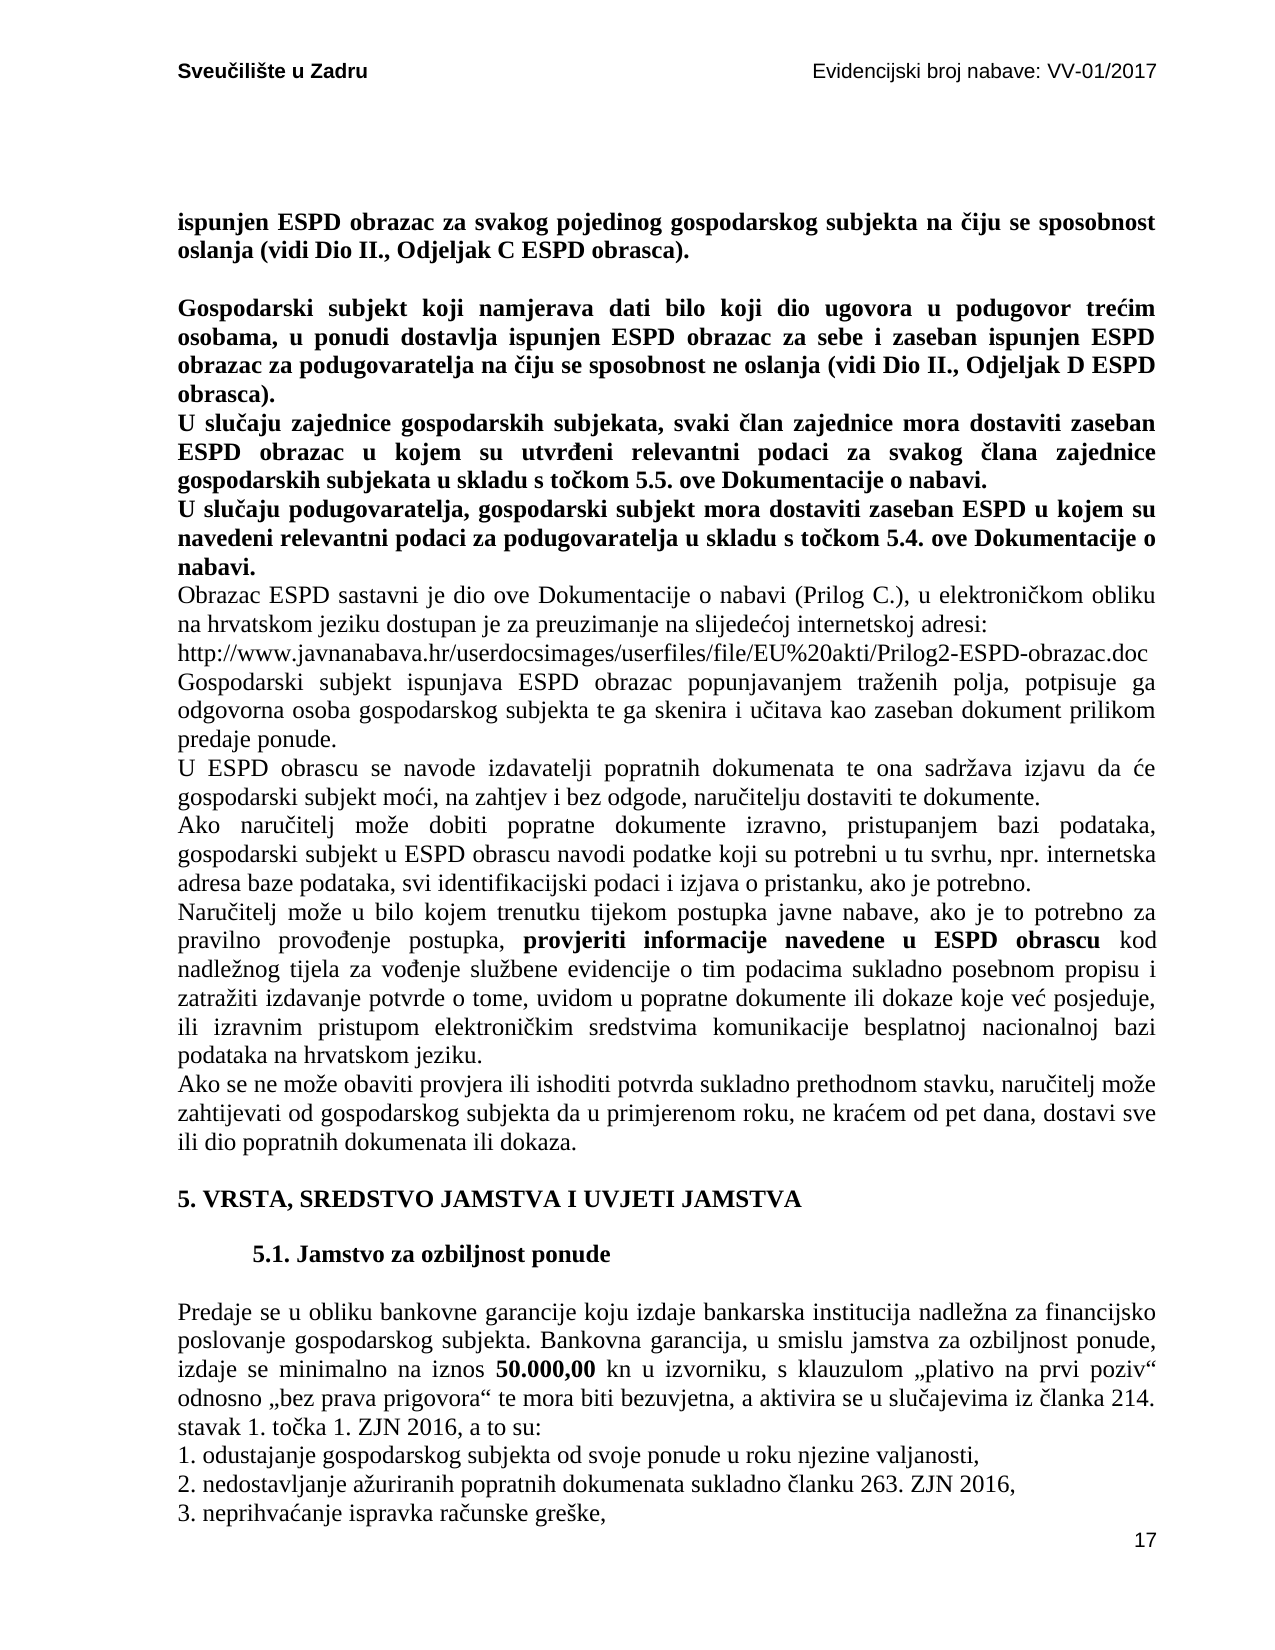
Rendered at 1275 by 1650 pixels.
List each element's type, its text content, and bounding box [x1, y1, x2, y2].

text 1. odustajanje gospodarskog subjekta od svoje ponude u roku njezine valjanosti, [177, 1441, 1157, 1469]
text Naručitelj može u bilo kojem trenutku tijekom postupka javne nabave, ako je to potrebno za pravilno provođenje postupka, provjeriti informacije navedene u ESPD obrascu kod nadležnog tijela za vođenje službene evidencije o tim podacima sukladno posebnom propisu i zatražiti izdavanje potvrde o tome, uvidom u popratne dokumente ili dokaze koje već posjeduje, ili izravnim pristupom elektroničkim sredstvima komunikacije besplatnoj nacionalnoj bazi podataka na hrvatskom jeziku. [177, 897, 1157, 1069]
text Obrazac ESPD sastavni je dio ove Dokumentacije o nabavi (Prilog C.), u elektroničkom obliku na hrvatskom jeziku dostupan je za preuzimanje na slijedećoj internetskoj adresi: [177, 581, 1157, 638]
text 2. nedostavljanje ažuriranih popratnih dokumenata sukladno članku 263. ZJN 2016, [177, 1469, 1157, 1498]
text 3. neprihvaćanje ispravka računske greške, [177, 1498, 1157, 1527]
text Gospodarski subjekt koji namjerava dati bilo koji dio ugovora u podugovor trećim osobama, u ponudi dostavlja ispunjen ESPD obrazac za sebe i zaseban ispunjen ESPD obrazac za podugovaratelja na čiju se sposobnost ne oslanja (vidi Dio II., Odjeljak D ESPD obrasca). [177, 293, 1157, 408]
text U ESPD obrascu se navode izdavatelji popratnih dokumenata te ona sadržava izjavu da će gospodarski subjekt moći, na zahtjev i bez odgode, naručitelju dostaviti te dokumente. [177, 753, 1157, 811]
text Gospodarski subjekt ispunjava ESPD obrazac popunjavanjem traženih polja, potpisuje ga odgovorna osoba gospodarskog subjekta te ga skenira i učitava kao zaseban dokument prilikom predaje ponude. [177, 667, 1157, 753]
text U slučaju zajednice gospodarskih subjekata, svaki član zajednice mora dostaviti zaseban ESPD obrazac u kojem su utvrđeni relevantni podaci za svakog člana zajednice gospodarskih subjekata u skladu s točkom 5.5. ove Dokumentacije o nabavi. [177, 408, 1157, 494]
subtitle 5. VRSTA, SREDSTVO JAMSTVA I UVJETI JAMSTVA [177, 1184, 1157, 1213]
text Ako se ne može obaviti provjera ili ishoditi potvrda sukladno prethodnom stavku, naručitelj može zahtijevati od gospodarskog subjekta da u primjerenom roku, ne kraćem od pet dana, dostavi sve ili dio popratnih dokumenata ili dokaza. [177, 1069, 1157, 1156]
text Predaje se u obliku bankovne garancije koju izdaje bankarska institucija nadležna za financijsko poslovanje gospodarskog subjekta. Bankovna garancija, u smislu jamstva za ozbiljnost ponude, izdaje se minimalno na iznos 50.000,00 kn u izvorniku, s klauzulom „plativo na prvi poziv“ odnosno „bez prava prigovora“ te mora biti bezuvjetna, a aktivira se u slučajevima iz članka 214. stavak 1. točka 1. ZJN 2016, a to su: [177, 1297, 1157, 1441]
subtitle 5.1. Jamstvo za ozbiljnost ponude [252, 1239, 1157, 1268]
text U slučaju podugovaratelja, gospodarski subjekt mora dostaviti zaseban ESPD u kojem su navedeni relevantni podaci za podugovaratelja u skladu s točkom 5.4. ove Dokumentacije o nabavi. [177, 494, 1157, 581]
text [177, 207, 1157, 264]
text http://www.javnanabava.hr/userdocsimages/userfiles/file/EU%20akti/Prilog2-ESPD-obrazac.doc [177, 638, 1157, 667]
text Ako naručitelj može dobiti popratne dokumente izravno, pristupanjem bazi podataka, gospodarski subjekt u ESPD obrascu navodi podatke koji su potrebni u tu svrhu, npr. internetska adresa baze podataka, svi identifikacijski podaci i izjava o pristanku, ako je potrebno. [177, 811, 1157, 897]
